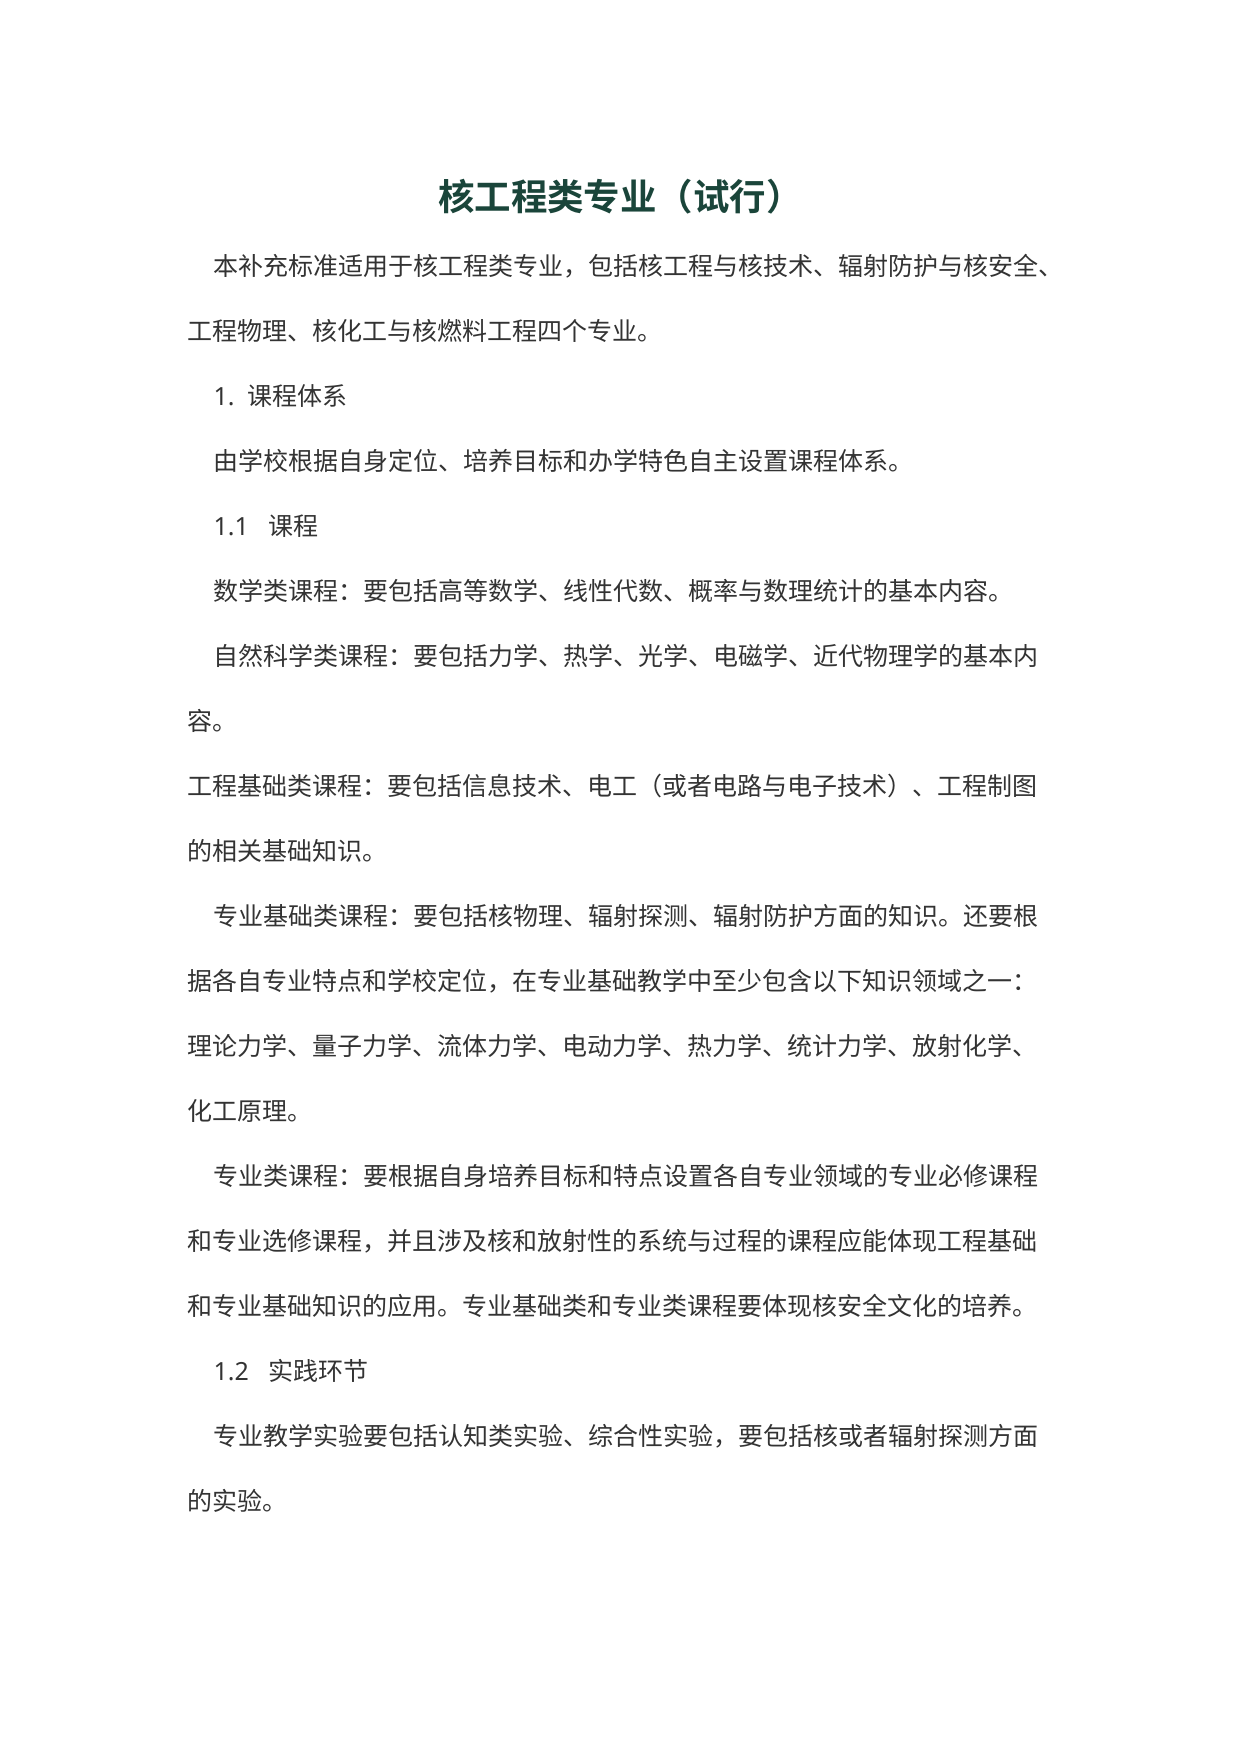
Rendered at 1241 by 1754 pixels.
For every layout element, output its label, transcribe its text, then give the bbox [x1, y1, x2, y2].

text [187, 232, 1053, 1532]
text 核工程类专业（试行） [187, 162, 1053, 227]
